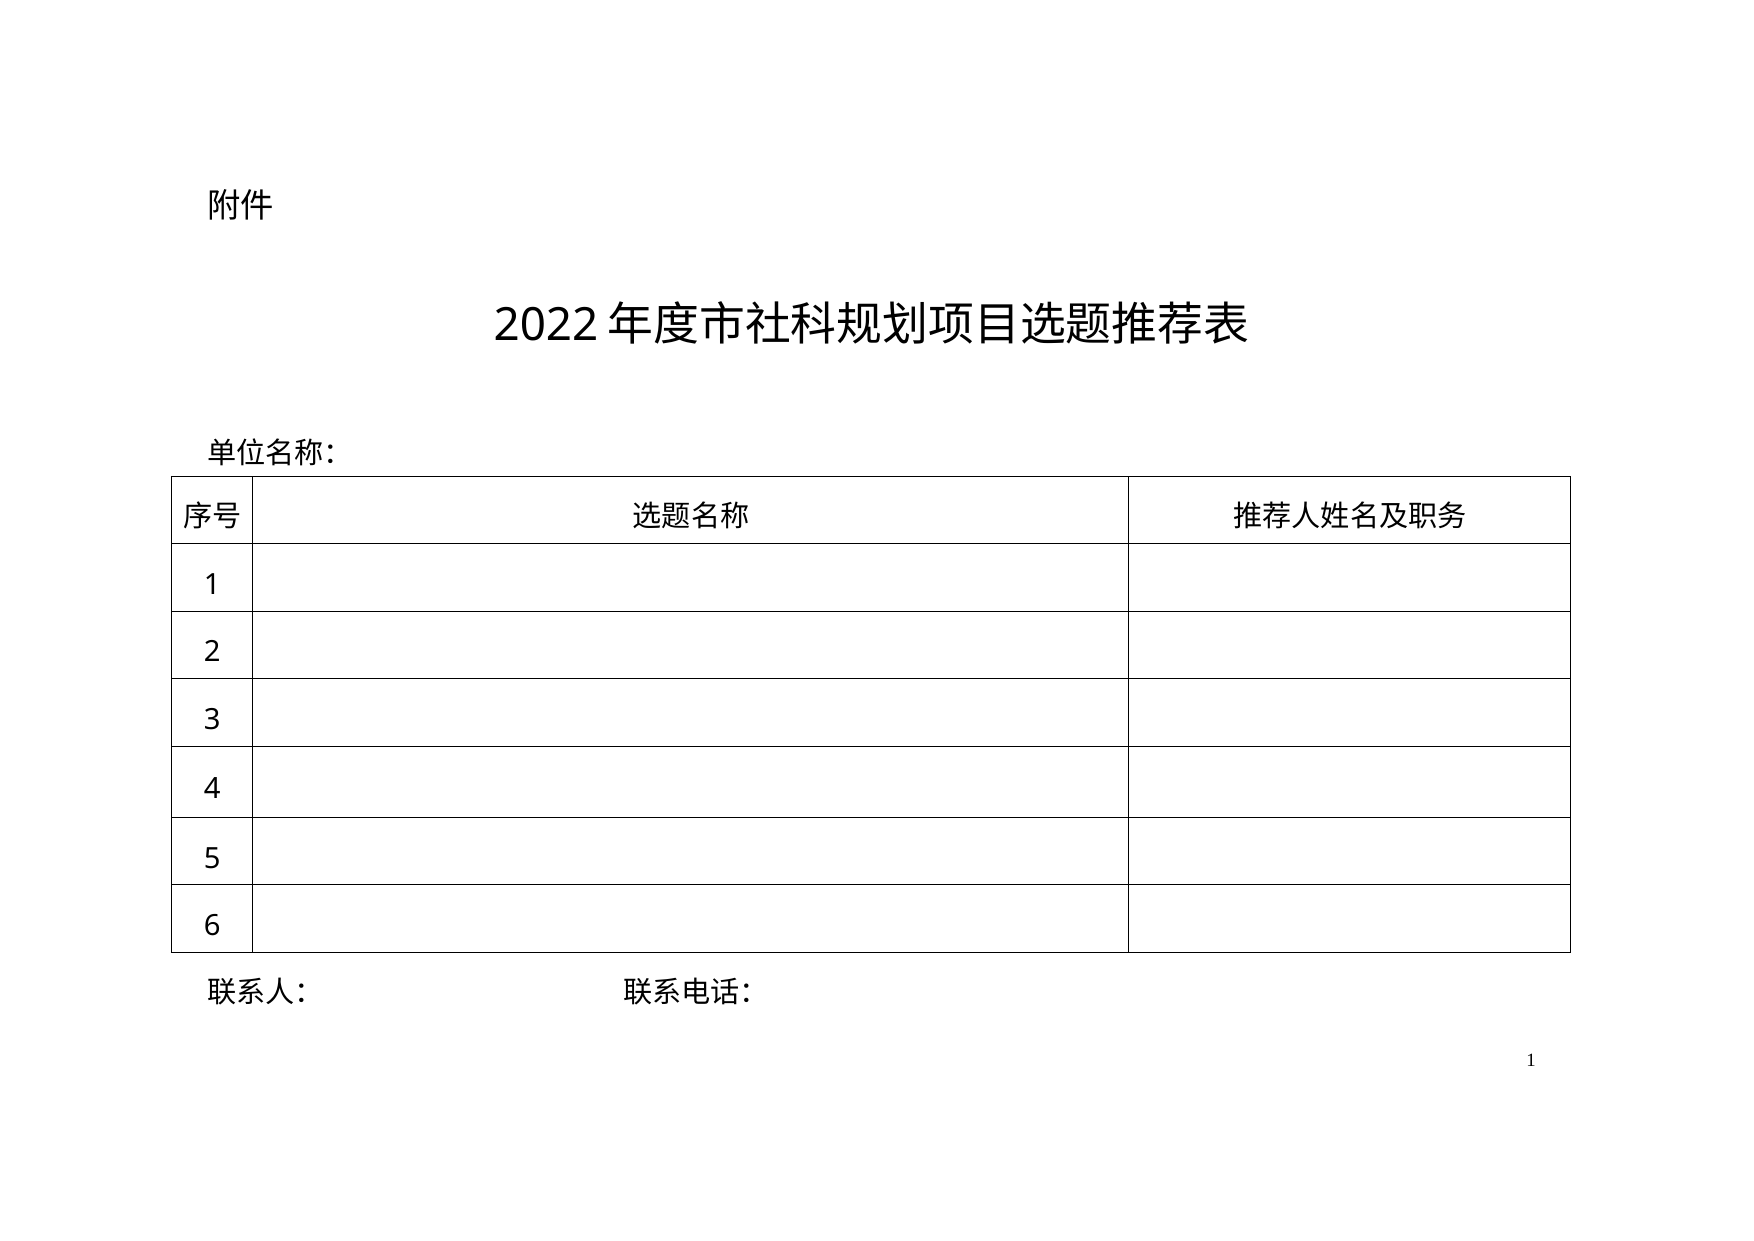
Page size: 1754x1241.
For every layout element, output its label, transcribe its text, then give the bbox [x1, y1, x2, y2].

table_cell [1129, 818, 1570, 884]
text 联系人： 联系电话： [207, 953, 1535, 1014]
table_cell [253, 747, 1128, 817]
table_cell [1129, 544, 1570, 611]
text 单位名称： [207, 414, 1535, 476]
table_cell 1 [172, 544, 252, 611]
table_cell [1129, 612, 1570, 678]
table_cell [253, 885, 1128, 952]
table_cell [253, 818, 1128, 884]
text 2022年度市社科规划项目选题推荐表 [207, 291, 1535, 353]
table_cell 5 [172, 818, 252, 884]
table_cell 6 [172, 885, 252, 952]
table_cell [253, 612, 1128, 678]
table_cell [1129, 679, 1570, 746]
table_header 序号 [172, 477, 252, 543]
table_cell 2 [172, 612, 252, 678]
table_cell [1129, 747, 1570, 817]
table_cell [1129, 885, 1570, 952]
text 附件 [207, 168, 1535, 230]
table_header 推荐人姓名及职务 [1129, 477, 1570, 543]
table_cell [253, 679, 1128, 746]
table_header 选题名称 [253, 477, 1128, 543]
table_cell 4 [172, 747, 252, 817]
table_cell [253, 544, 1128, 611]
table_cell 3 [172, 679, 252, 746]
